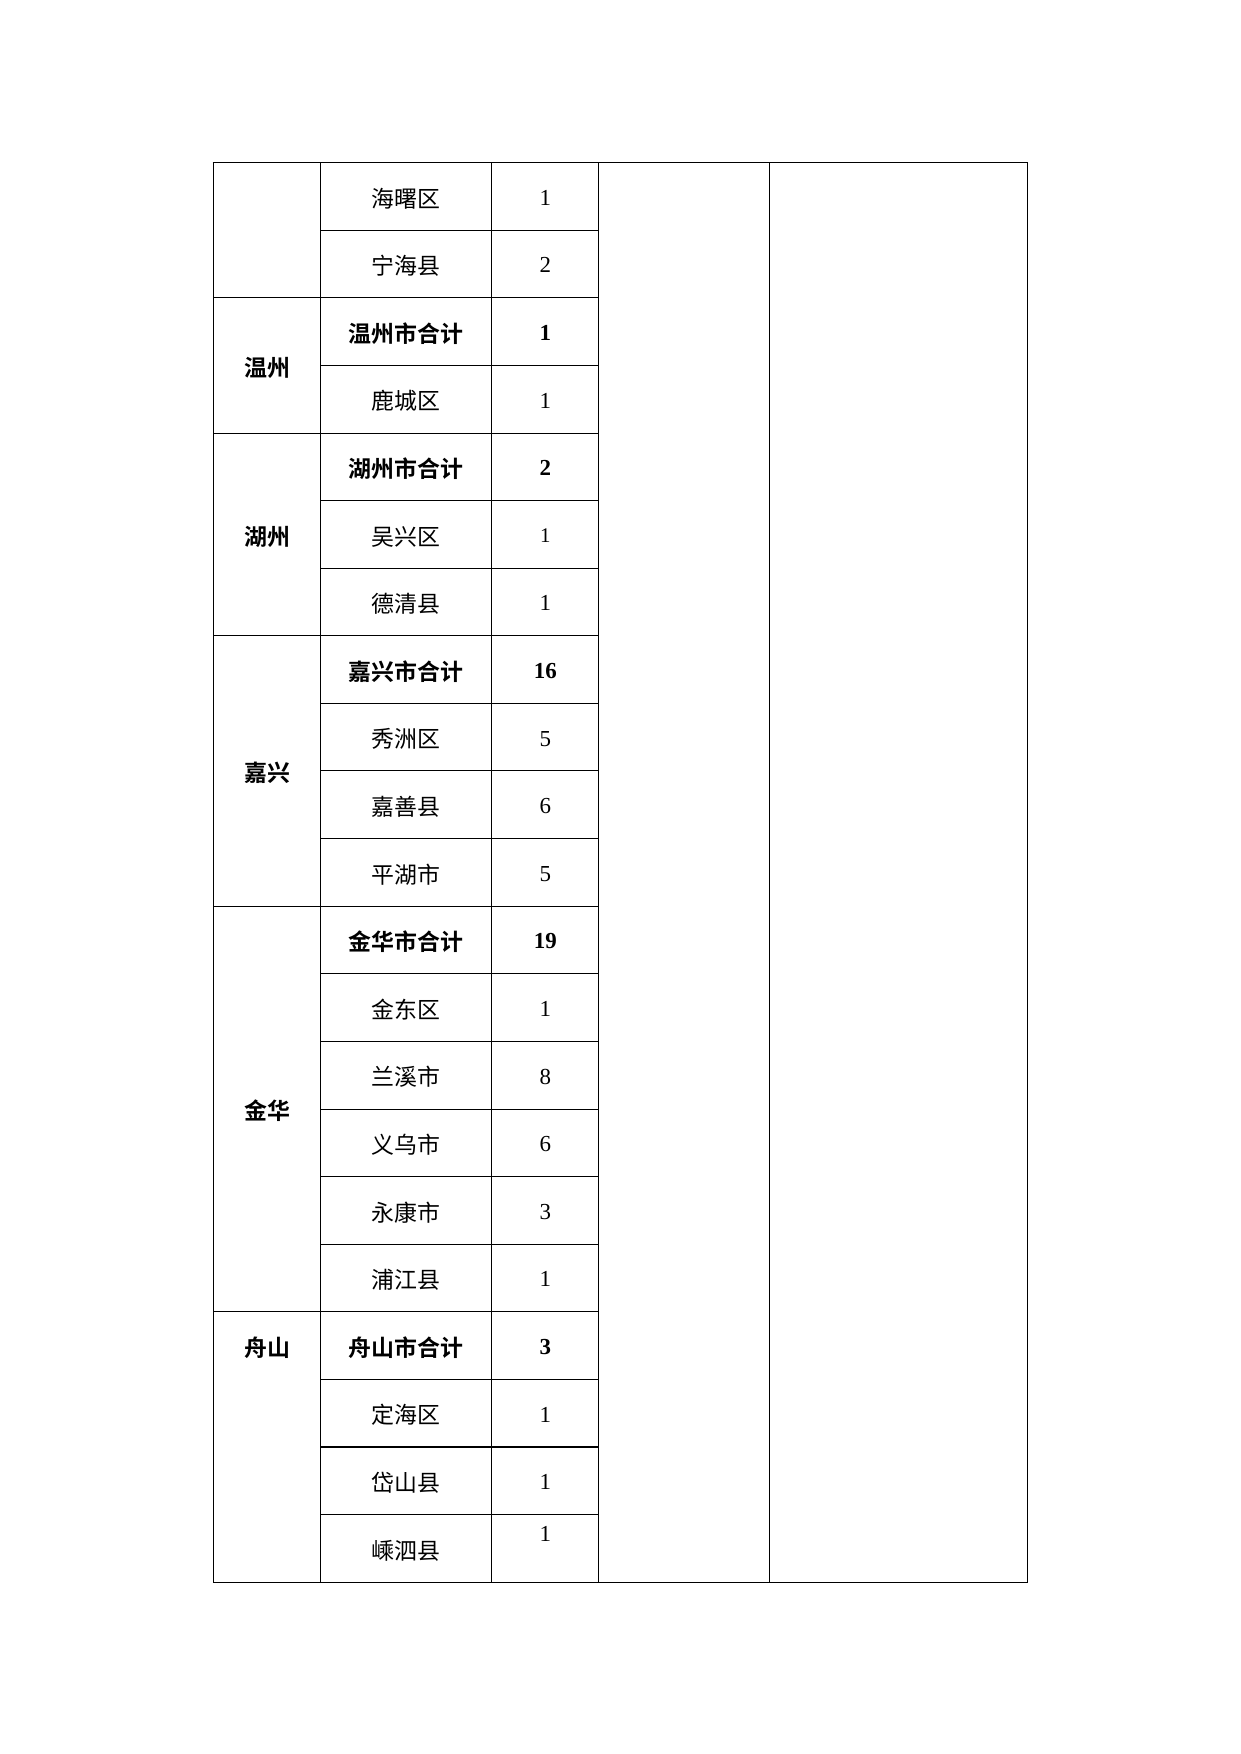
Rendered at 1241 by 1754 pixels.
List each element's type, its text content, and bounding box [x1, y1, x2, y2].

table_cell 6 [492, 771, 598, 838]
table_cell 吴兴区 [321, 501, 491, 568]
table_cell 2 [492, 434, 598, 500]
table_cell 兰溪市 [321, 1042, 491, 1108]
table_cell 岱山县 [321, 1448, 491, 1514]
table_cell 6 [492, 1110, 598, 1176]
table_cell 定海区 [321, 1380, 491, 1446]
table_cell 温州市合计 [321, 298, 491, 365]
table_cell 1 [492, 366, 598, 432]
table_cell 8 [492, 1042, 598, 1108]
table_cell 舟山市合计 [321, 1312, 491, 1379]
table_cell 金华市合计 [321, 907, 491, 973]
table_cell 温州 [214, 298, 320, 432]
table_cell 舟山 [214, 1312, 320, 1582]
table_cell 德清县 [321, 569, 491, 635]
table_cell 嘉善县 [321, 771, 491, 838]
table_cell 金华 [214, 907, 320, 1311]
table_cell 5 [492, 704, 598, 770]
table_cell 鹿城区 [321, 366, 491, 432]
table_cell 金东区 [321, 974, 491, 1041]
table_cell 义乌市 [321, 1110, 491, 1176]
table_cell 宁波 [214, 163, 320, 297]
table_cell 5 [492, 839, 598, 906]
table_cell 湖州 [214, 434, 320, 635]
table_cell 嘉兴 [214, 636, 320, 906]
table_cell 2 [492, 231, 598, 297]
table_cell 1 [492, 163, 598, 229]
table_cell 16 [492, 636, 598, 703]
table_cell 1 [492, 1245, 598, 1311]
table_cell 永康市 [321, 1177, 491, 1244]
table_cell 嵊泗县 [321, 1515, 491, 1582]
table_cell 宁海县 [321, 231, 491, 297]
table_cell 平湖市 [321, 839, 491, 906]
table_cell 3 [492, 1177, 598, 1244]
table_cell 嘉兴市合计 [321, 636, 491, 703]
table_cell 1 [492, 298, 598, 365]
table_cell 1 [492, 1448, 598, 1514]
table_cell 海曙区 [321, 163, 491, 229]
table_cell 1 [492, 1515, 598, 1582]
table_cell 1 [492, 569, 598, 635]
table_cell 19 [492, 907, 598, 973]
table_cell 秀洲区 [321, 704, 491, 770]
table_cell 浦江县 [321, 1245, 491, 1311]
table_cell 1 [492, 974, 598, 1041]
table_cell 湖州市合计 [321, 434, 491, 500]
table_cell 1 [492, 501, 598, 568]
table_cell 1 [492, 1380, 598, 1446]
table_cell 3 [492, 1312, 598, 1379]
